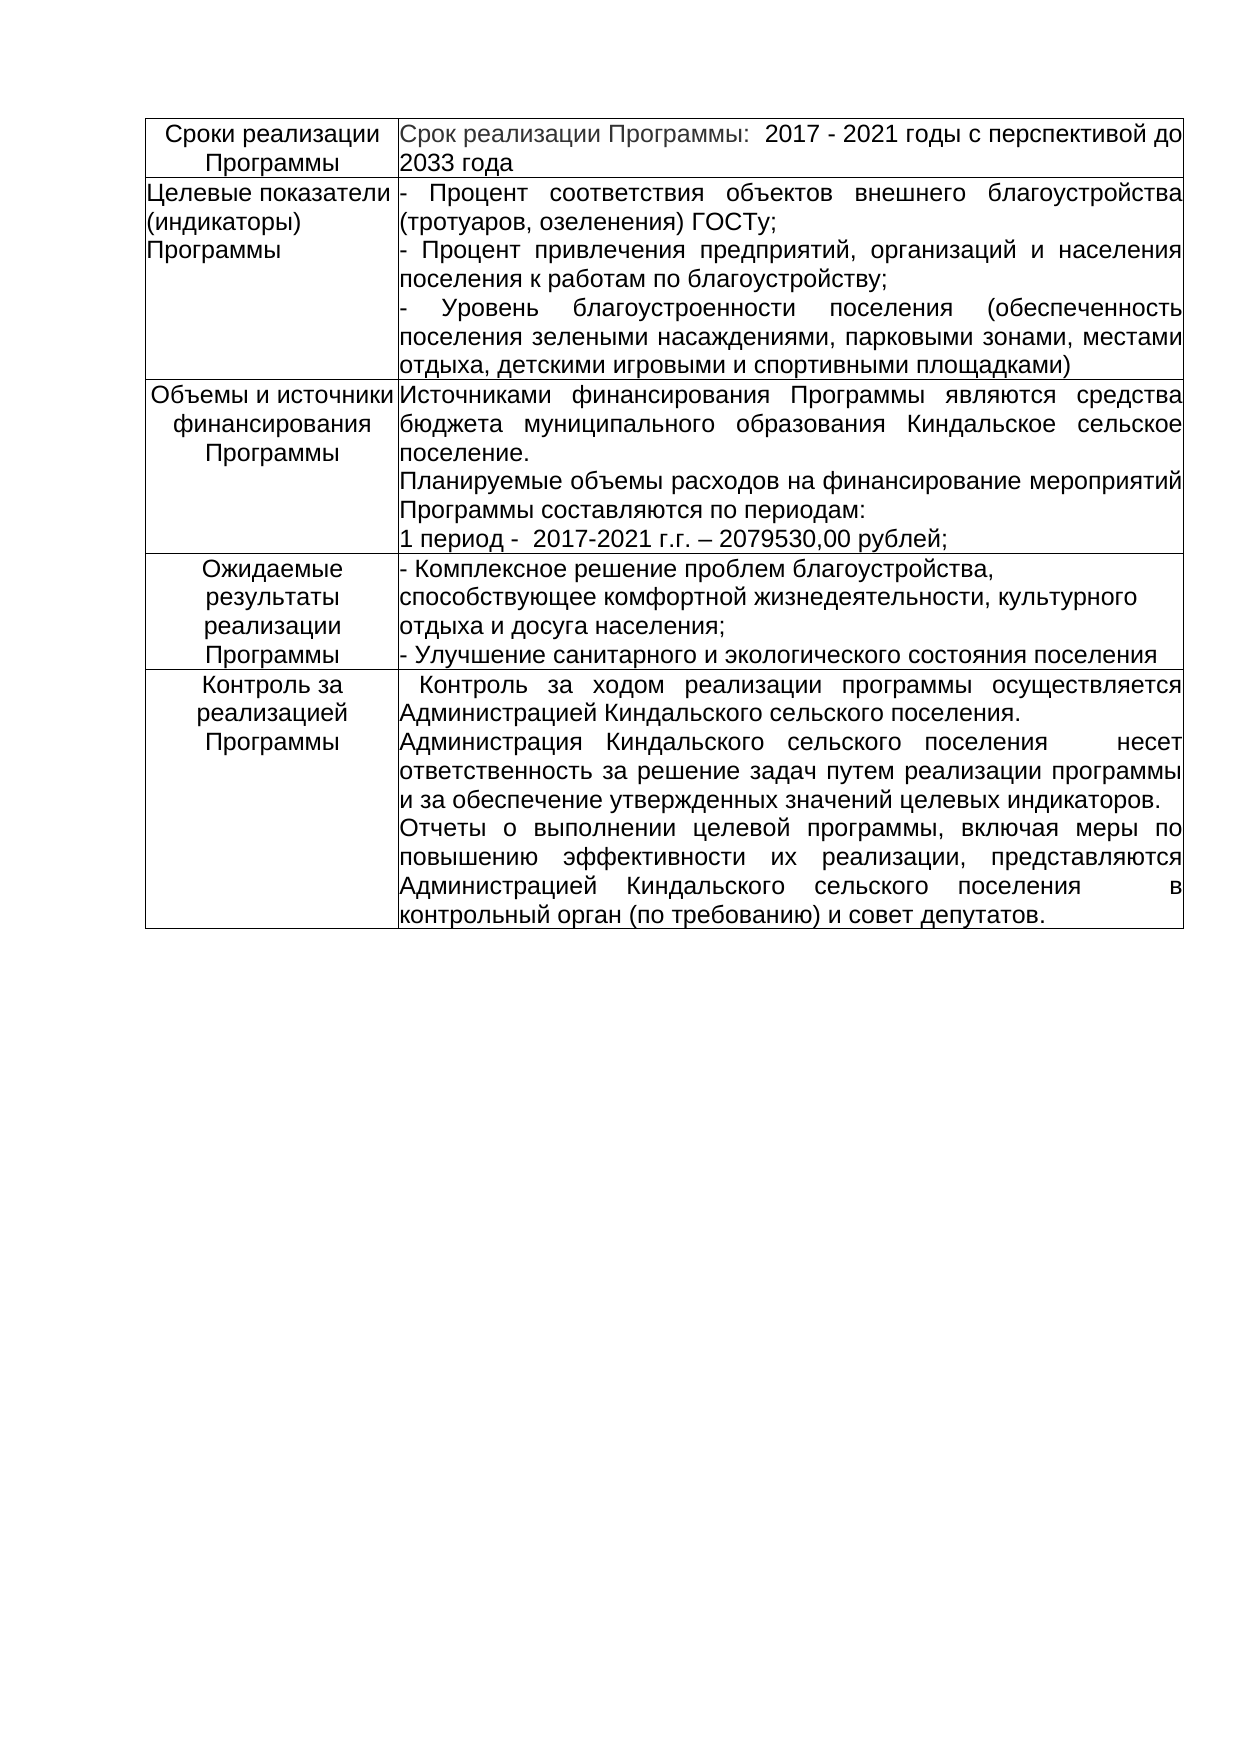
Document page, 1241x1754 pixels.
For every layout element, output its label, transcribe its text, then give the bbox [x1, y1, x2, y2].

table_cell - Комплексное решение проблем благоустройства, способствующее комфортной жизнедеятельности, культурного отдыха и досуга населения; - Улучшение санитарного и экологического состояния поселения [399, 554, 1183, 668]
table_cell Источниками финансирования Программы являются средства бюджета муниципального образования Киндальское сельское поселение. Планируемые объемы расходов на финансирование мероприятий Программы составляются по периодам: 1 период - 2017-2021 г.г. – 2079530,00 рублей; [399, 380, 1183, 552]
table_cell Срок реализации Программы: 2017 - 2021 годы с перспективой до 2033 года [399, 119, 1183, 177]
table_cell Объемы и источники финансирования Программы [146, 380, 398, 552]
table_cell Контроль за ходом реализации программы осуществляется Администрацией Киндальского сельского поселения. Администрация Киндальского сельского поселения несет ответственность за решение задач путем реализации программы и за обеспечение утвержденных значений целевых индикаторов. Отчеты о выполнении целевой программы, включая меры по повышению эффективности их реализации, представляются Администрацией Киндальского сельского поселения в контрольный орган (по требованию) и совет депутатов. [399, 670, 1183, 928]
table_cell Целевые показатели (индикаторы) Программы [146, 178, 398, 379]
table_cell Ожидаемые результаты реализации Программы [146, 554, 398, 668]
table_cell - Процент соответствия объектов внешнего благоустройства (тротуаров, озеленения) ГОСТу; - Процент привлечения предприятий, организаций и населения поселения к работам по благоустройству; - Уровень благоустроенности поселения (обеспеченность поселения зелеными насаждениями, парковыми зонами, местами отдыха, детскими игровыми и спортивными площадками) [399, 178, 1183, 379]
table_cell Сроки реализации Программы [146, 119, 398, 177]
table_cell Контроль за реализацией Программы [146, 670, 398, 928]
